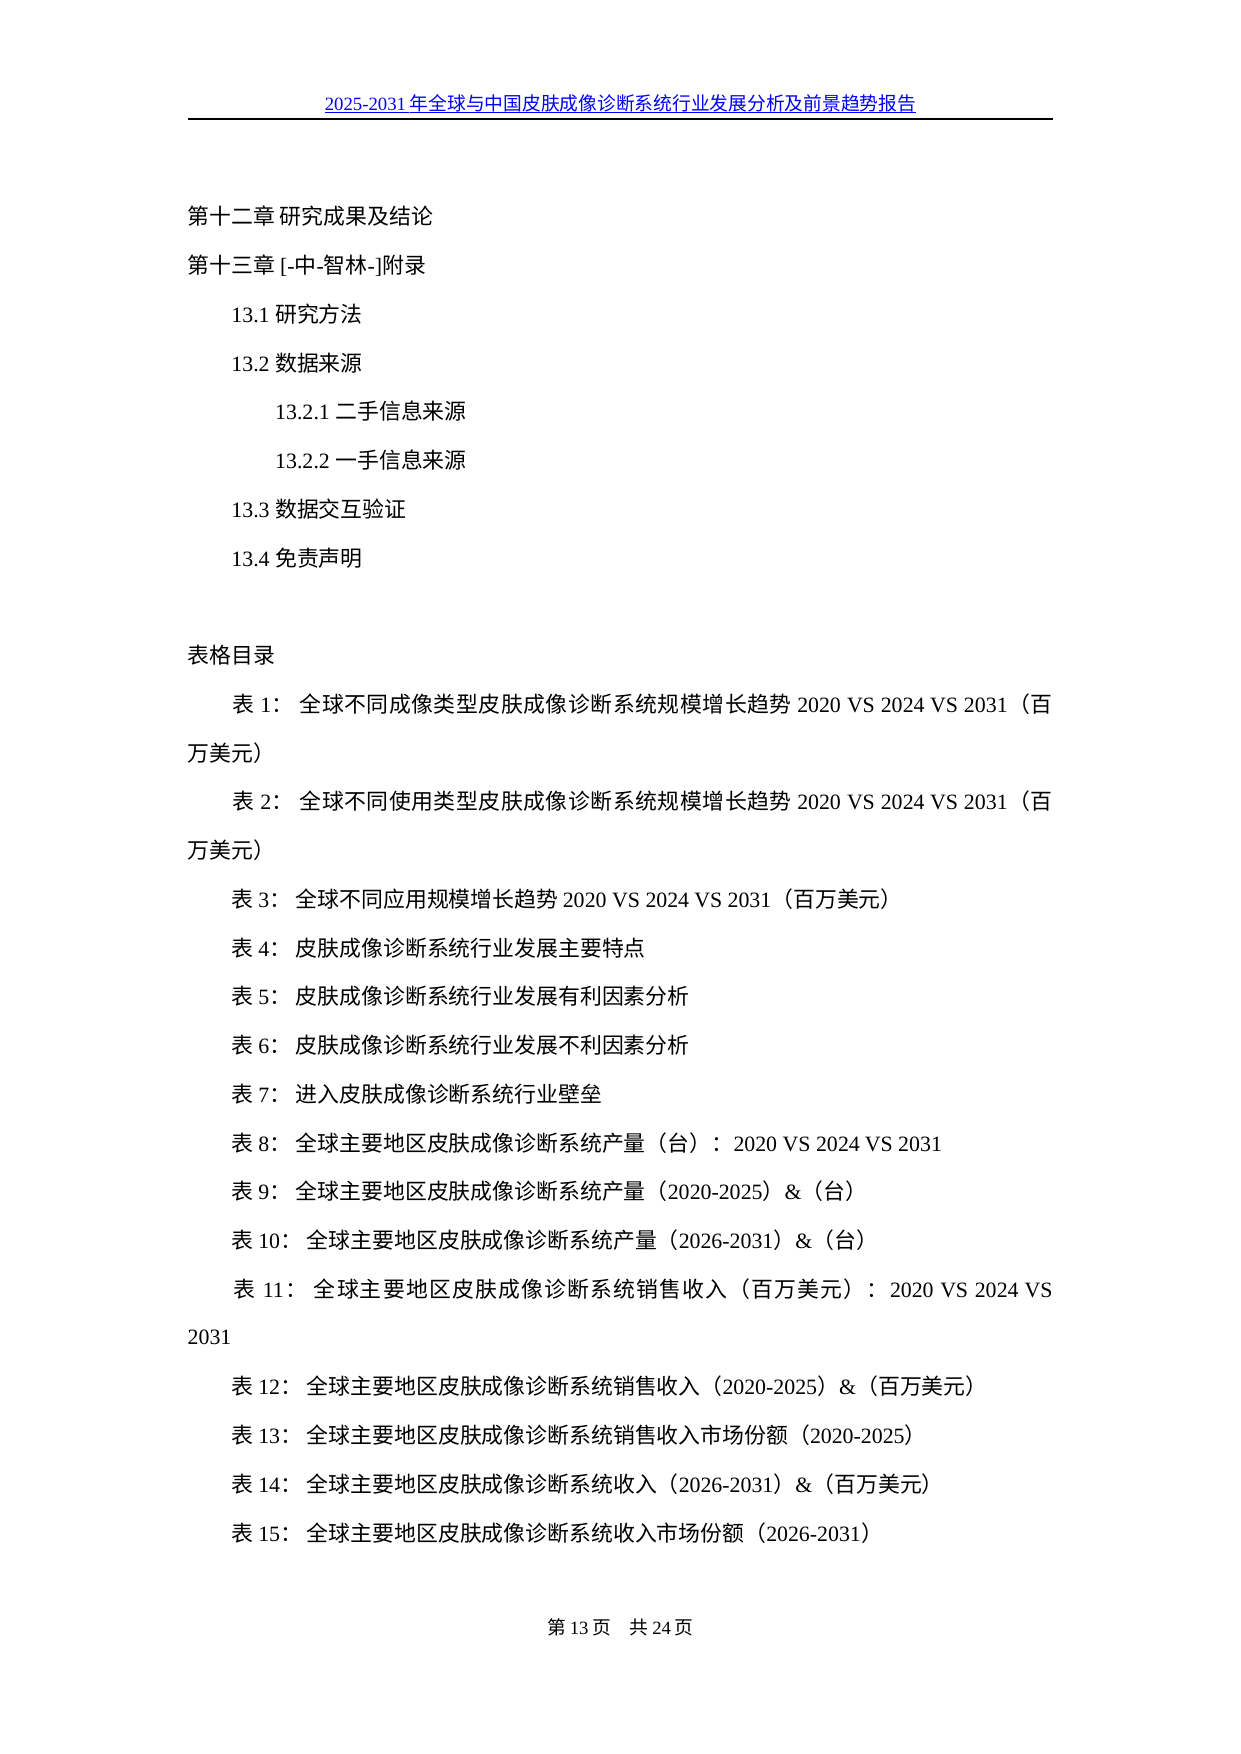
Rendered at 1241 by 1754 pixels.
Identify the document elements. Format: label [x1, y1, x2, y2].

text [187, 150, 1053, 1548]
